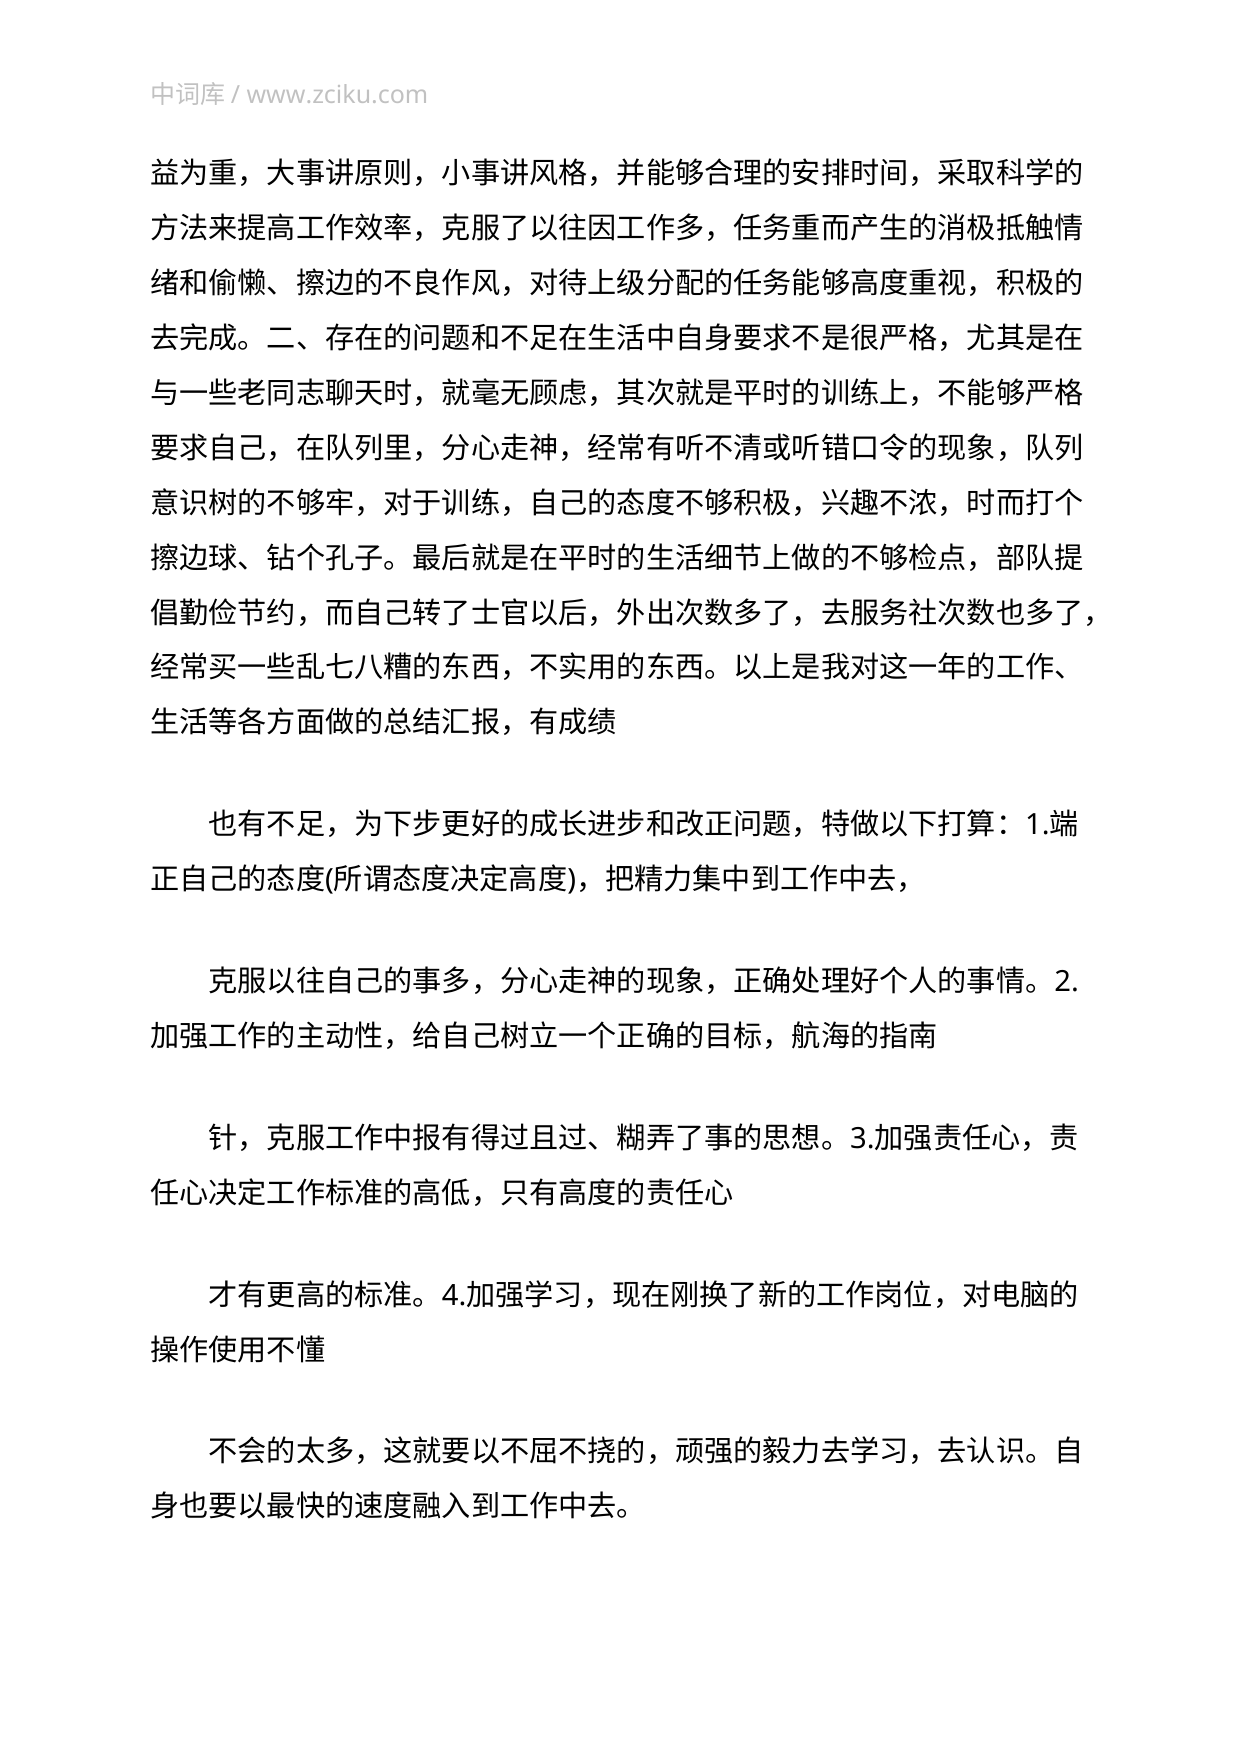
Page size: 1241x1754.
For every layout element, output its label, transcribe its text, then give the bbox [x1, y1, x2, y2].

text 也有不足，为下步更好的成长进步和改正问题，特做以下打算：1.端正自己的态度(所谓态度决定高度)，把精力集中到工作中去， [150, 801, 1090, 898]
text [150, 150, 1090, 741]
text 克服以往自己的事多，分心走神的现象，正确处理好个人的事情。2.加强工作的主动性，给自己树立一个正确的目标，航海的指南 [150, 958, 1090, 1055]
text 不会的太多，这就要以不屈不挠的，顽强的毅力去学习，去认识。自身也要以最快的速度融入到工作中去。 [150, 1428, 1090, 1525]
text 针，克服工作中报有得过且过、糊弄了事的思想。3.加强责任心，责任心决定工作标准的高低，只有高度的责任心 [150, 1114, 1090, 1212]
text 才有更高的标准。4.加强学习，现在刚换了新的工作岗位，对电脑的操作使用不懂 [150, 1271, 1090, 1368]
